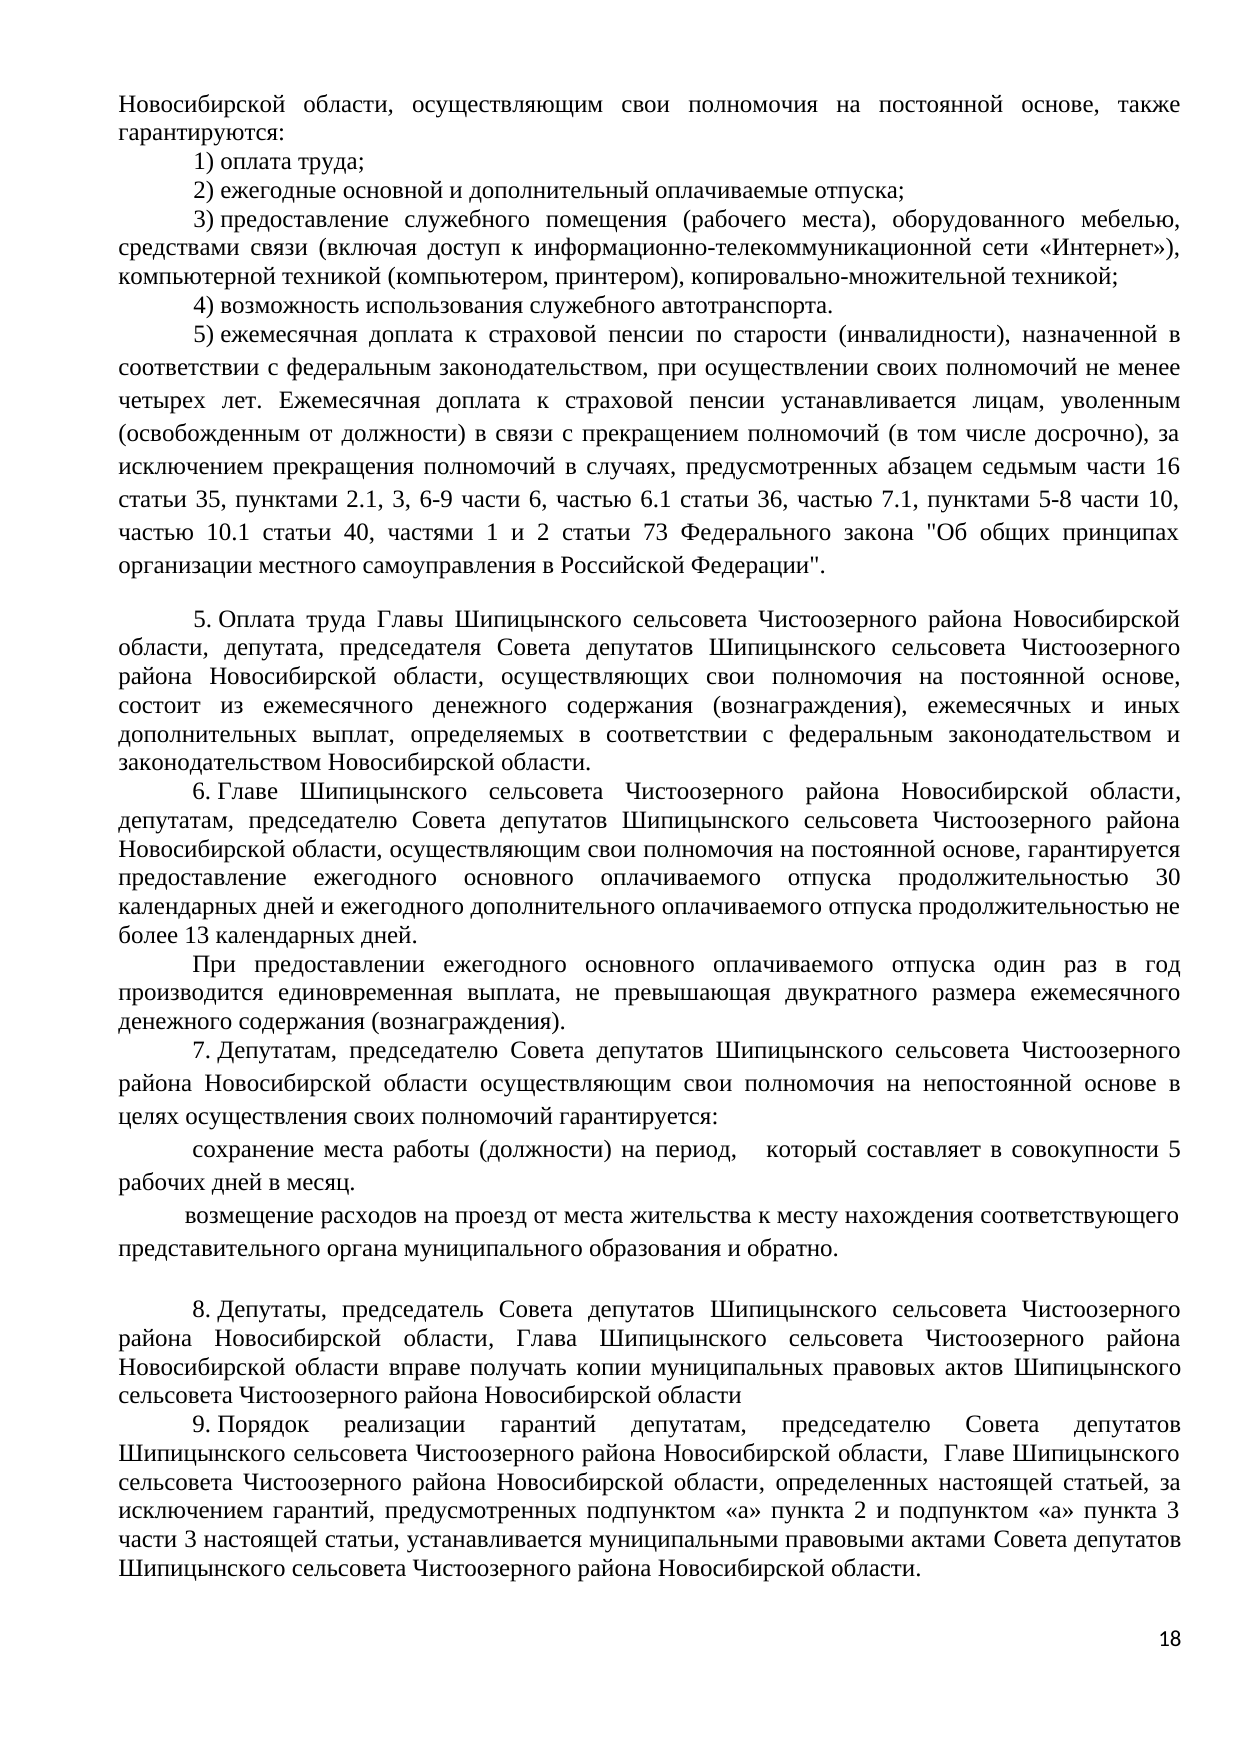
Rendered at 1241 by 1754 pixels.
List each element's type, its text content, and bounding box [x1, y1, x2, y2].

text 6. Главе Шипицынского сельсовета Чистоозерного района Новосибирской области, депутатам, председателю Совета депутатов Шипицынского сельсовета Чистоозерного района Новосибирской области, осуществляющим свои полномочия на постоянной основе, гарантируется предоставление ежегодного основного оплачиваемого отпуска продолжительностью 30 календарных дней и ежегодного дополнительного оплачиваемого отпуска продолжительностью не более 13 календарных дней. [118, 776, 1181, 949]
text 5) ежемесячная доплата к страховой пенсии по старости (инвалидности), назначенной в соответствии с федеральным законодательством, при осуществлении своих полномочий не менее четырех лет. Ежемесячная доплата к страховой пенсии устанавливается лицам, уволенным (освобожденным от должности) в связи с прекращением полномочий (в том числе досрочно), за исключением прекращения полномочий в случаях, предусмотренных абзацем седьмым части 16 статьи 35, пунктами 2.1, 3, 6-9 части 6, частью 6.1 статьи 36, частью 7.1, пунктами 5-8 части 10, частью 10.1 статьи 40, частями 1 и 2 статьи 73 Федерального закона "Об общих принципах организации местного самоуправления в Российской Федерации". [118, 319, 1181, 578]
text 7. Депутатам, председателю Совета депутатов Шипицынского сельсовета Чистоозерного района Новосибирской области осуществляющим свои полномочия на непостоянной основе в целях осуществления своих полномочий гарантируется: [118, 1035, 1181, 1130]
text 9. Порядок реализации гарантий депутатам, председателю Совета депутатов Шипицынского сельсовета Чистоозерного района Новосибирской области, Главе Шипицынского сельсовета Чистоозерного района Новосибирской области, определенных настоящей статьей, за исключением гарантий, предусмотренных подпунктом «а» пункта 2 и подпунктом «а» пункта 3 части 3 настоящей статьи, устанавливается муниципальными правовыми актами Совета депутатов Шипицынского сельсовета Чистоозерного района Новосибирской области. [118, 1409, 1181, 1582]
text 4) возможность использования служебного автотранспорта. [118, 290, 1181, 319]
text При предоставлении ежегодного основного оплачиваемого отпуска один раз в год производится единовременная выплата, не превышающая двукратного размера ежемесячного денежного содержания (вознаграждения). [118, 949, 1181, 1035]
text 3) предоставление служебного помещения (рабочего места), оборудованного мебелью, средствами связи (включая доступ к информационно-телекоммуникационной сети «Интернет»), компьютерной техникой (компьютером, принтером), копировально-множительной техникой; [118, 204, 1181, 290]
text 1) оплата труда; [118, 146, 1181, 175]
text 2) ежегодные основной и дополнительный оплачиваемые отпуска; [118, 175, 1181, 204]
text 8. Депутаты, председатель Совета депутатов Шипицынского сельсовета Чистоозерного района Новосибирской области, Глава Шипицынского сельсовета Чистоозерного района Новосибирской области вправе получать копии муниципальных правовых актов Шипицынского сельсовета Чистоозерного района Новосибирской области [118, 1294, 1181, 1409]
text возмещение расходов на проезд от места жительства к месту нахождения соответствующего представительного органа муниципального образования и обратно. [118, 1200, 1181, 1262]
text сохранение места работы (должности) на период, который составляет в совокупности 5 рабочих дней в месяц. [118, 1134, 1181, 1196]
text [118, 89, 1181, 146]
text 5. Оплата труда Главы Шипицынского сельсовета Чистоозерного района Новосибирской области, депутата, председателя Совета депутатов Шипицынского сельсовета Чистоозерного района Новосибирской области, осуществляющих свои полномочия на постоянной основе, состоит из ежемесячного денежного содержания (вознаграждения), ежемесячных и иных дополнительных выплат, определяемых в соответствии с федеральным законодательством и законодательством Новосибирской области. [118, 604, 1181, 776]
